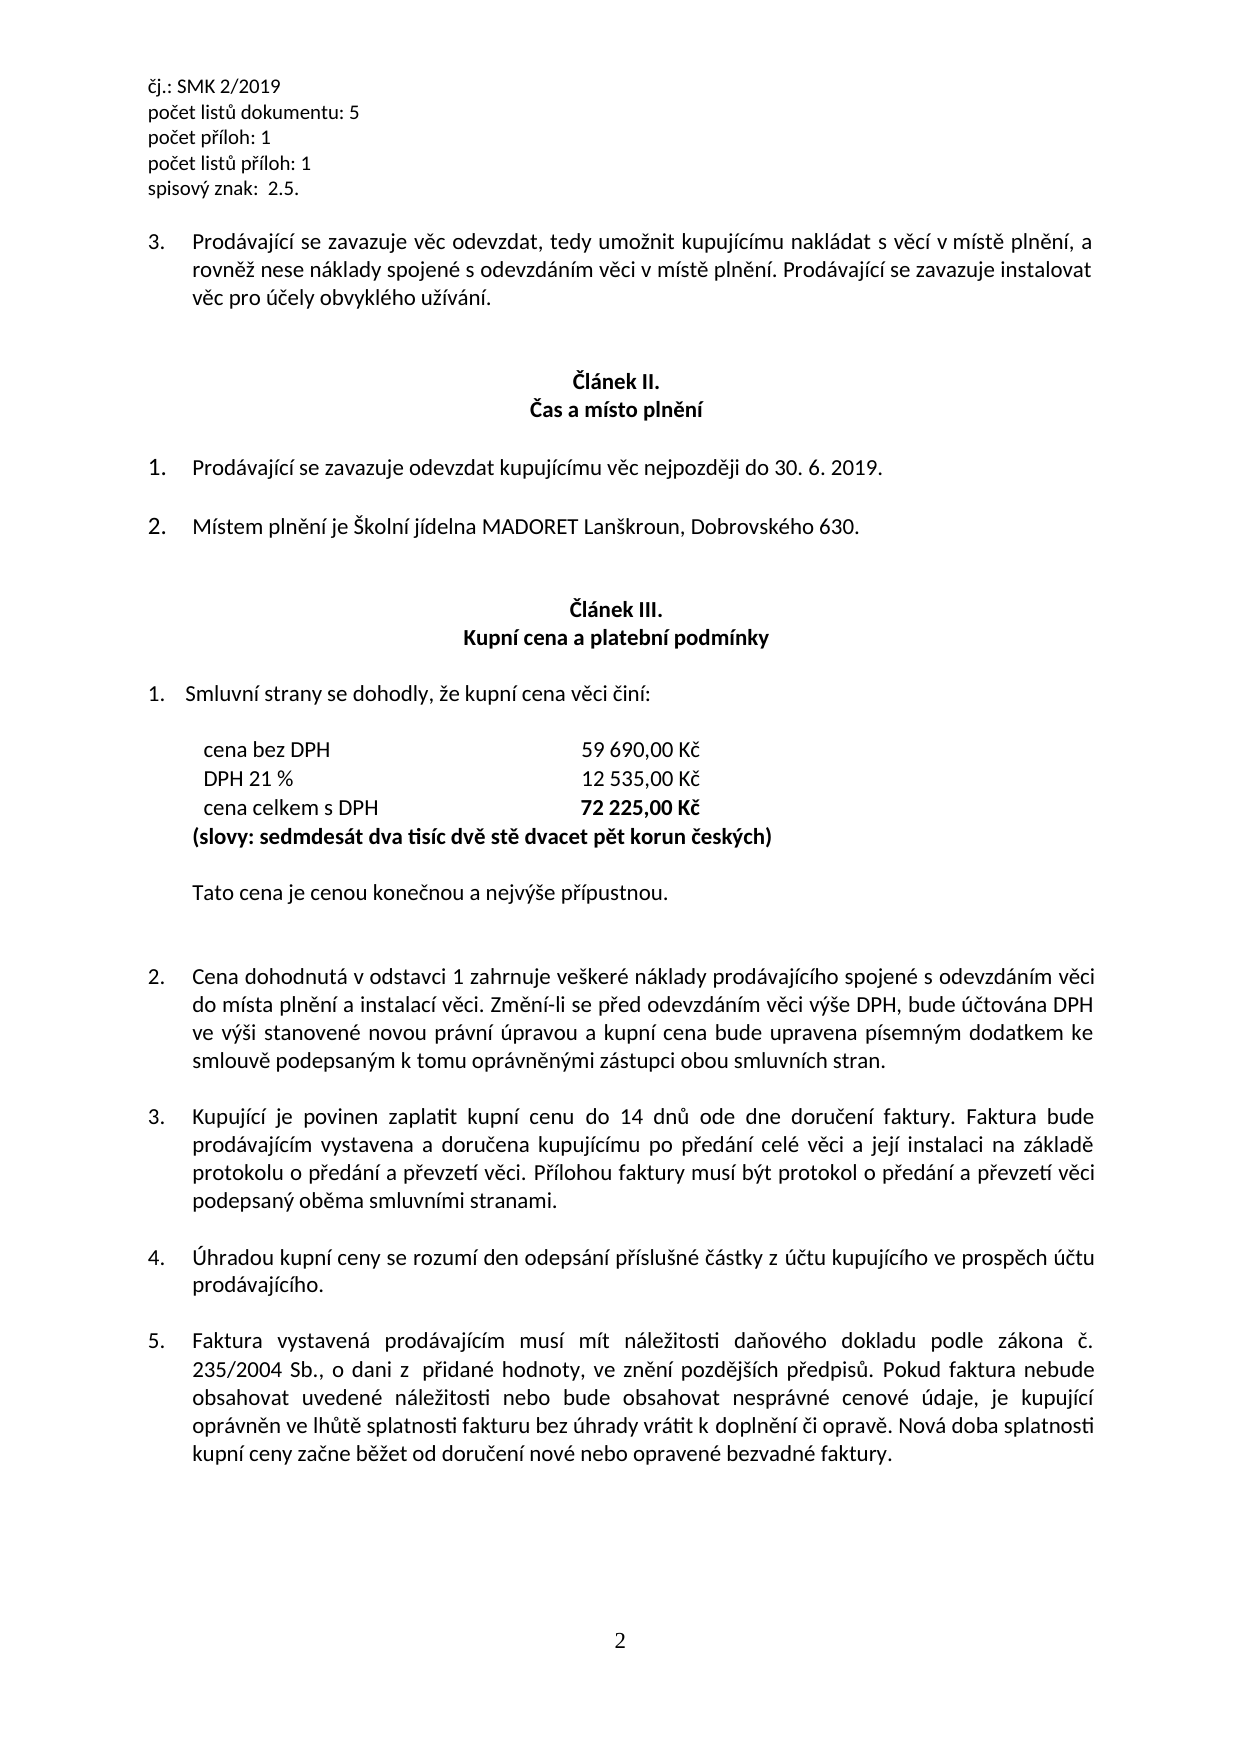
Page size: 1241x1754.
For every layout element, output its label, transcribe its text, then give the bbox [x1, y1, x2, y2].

table_header 59 690,00 Kč [452, 735, 711, 764]
list Úhradou kupní ceny se rozumí den odepsání příslušné částky z účtu kupujícího ve prospěch účtu prodávajícího. [148, 1243, 1095, 1299]
table_cell 72 225,00 Kč [452, 793, 711, 822]
list Cena dohodnutá v odstavci 1 zahrnuje veškeré náklady prodávajícího spojené s odevzdáním věci do místa plnění a instalací věci. Změní-li se před odevzdáním věci výše DPH, bude účtována DPH ve výši stanovené novou právní úpravou a kupní cena bude upravena písemným dodatkem ke smlouvě podepsaným k tomu oprávněnými zástupci obou smluvních stran. [148, 962, 1095, 1074]
text (slovy: sedmdesát dva tisíc dvě stě dvacet pět korun českých) [148, 822, 1093, 850]
table_header cena bez DPH [192, 735, 452, 764]
text Kupní cena a platební podmínky [148, 623, 1085, 651]
table_cell 12 535,00 Kč [452, 764, 711, 793]
text Čas a místo plnění [148, 395, 1085, 423]
table_cell DPH 21 % [192, 764, 452, 793]
text Článek II. [148, 367, 1085, 395]
list Faktura vystavená prodávajícím musí mít náležitosti daňového dokladu podle zákona č. 235/2004 Sb., o dani z přidané hodnoty, ve znění pozdějších předpisů. Pokud faktura nebude obsahovat uvedené náležitosti nebo bude obsahovat nesprávné cenové údaje, je kupující oprávněn ve lhůtě splatnosti fakturu bez úhrady vrátit k doplnění či opravě. Nová doba splatnosti kupní ceny začne běžet od doručení nové nebo opravené bezvadné faktury. [148, 1327, 1095, 1467]
list Místem plnění je Školní jídelna MADORET Lanškroun, Dobrovského 630. [148, 510, 1093, 540]
list Prodávající se zavazuje odevzdat kupujícímu věc nejpozději do 30. 6. 2019. [148, 451, 1093, 482]
text Tato cena je cenou konečnou a nejvýše přípustnou. [148, 878, 1123, 906]
list Kupující je povinen zaplatit kupní cenu do 14 dnů ode dne doručení faktury. Faktura bude prodávajícím vystavena a doručena kupujícímu po předání celé věci a její instalaci na základě protokolu o předání a převzetí věci. Přílohou faktury musí být protokol o předání a převzetí věci podepsaný oběma smluvními stranami. [148, 1102, 1095, 1214]
list Prodávající se zavazuje věc odevzdat, tedy umožnit kupujícímu nakládat s věcí v místě plnění, a rovněž nese náklady spojené s odevzdáním věci v místě plnění. Prodávající se zavazuje instalovat věc pro účely obvyklého užívání. [148, 227, 1093, 311]
list Smluvní strany se dohodly, že kupní cena věci činí: [148, 679, 1104, 707]
table_cell cena celkem s DPH [192, 793, 452, 822]
text Článek III. [148, 595, 1085, 623]
